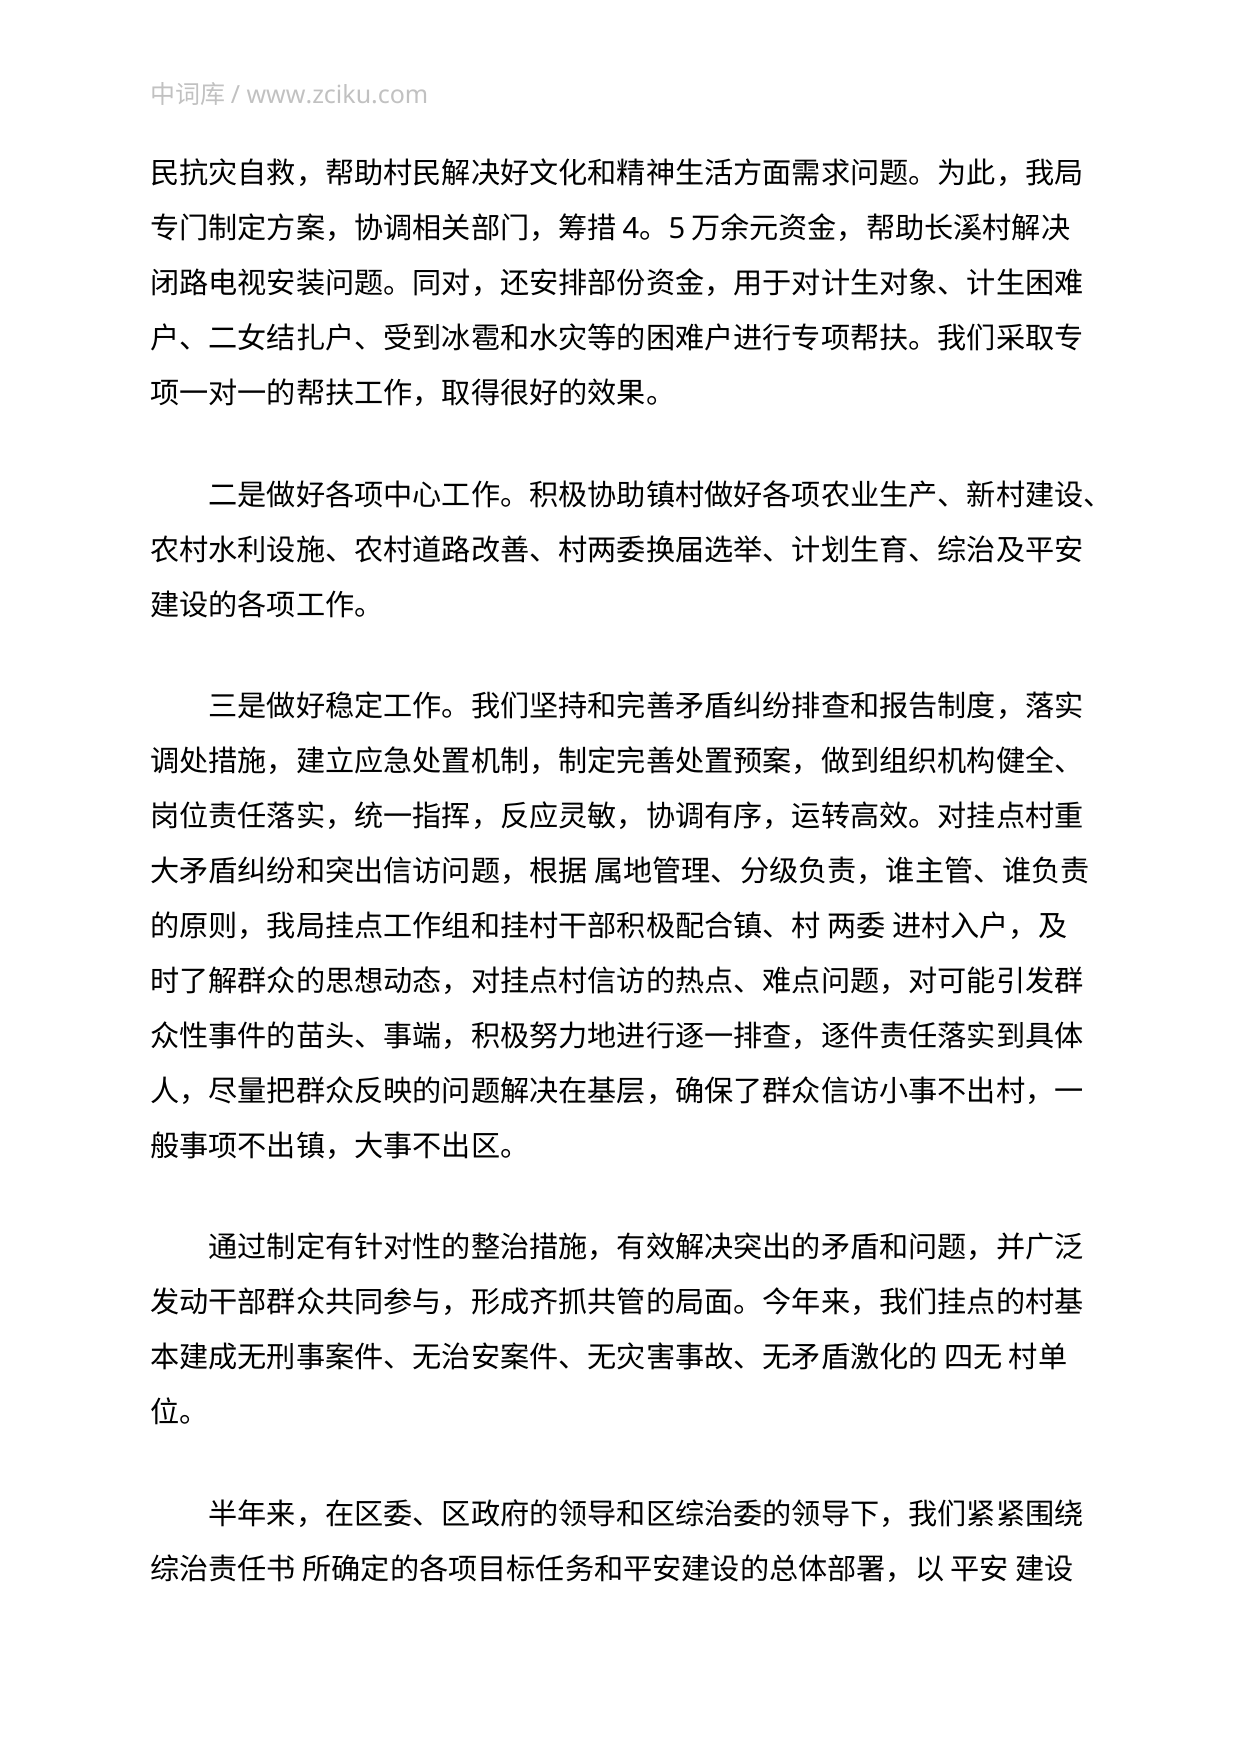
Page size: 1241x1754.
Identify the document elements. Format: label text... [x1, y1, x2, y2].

text 三是做好稳定工作。我们坚持和完善矛盾纠纷排查和报告制度，落实调处措施，建立应急处置机制，制定完善处置预案，做到组织机构健全、岗位责任落实，统一指挥，反应灵敏，协调有序，运转高效。对挂点村重大矛盾纠纷和突出信访问题，根据 属地管理、分级负责，谁主管、谁负责 的原则，我局挂点工作组和挂村干部积极配合镇、村 两委 进村入户，及时了解群众的思想动态，对挂点村信访的热点、难点问题，对可能引发群众性事件的苗头、事端，积极努力地进行逐一排查，逐件责任落实到具体人，尽量把群众反映的问题解决在基层，确保了群众信访小事不出村，一般事项不出镇，大事不出区。 [150, 683, 1090, 1164]
text 二是做好各项中心工作。积极协助镇村做好各项农业生产、新村建设、农村水利设施、农村道路改善、村两委换届选举、计划生育、综治及平安建设的各项工作。 [150, 471, 1090, 623]
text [150, 1490, 1090, 1588]
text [150, 150, 1090, 412]
text 通过制定有针对性的整治措施，有效解决突出的矛盾和问题，并广泛发动干部群众共同参与，形成齐抓共管的局面。今年来，我们挂点的村基本建成无刑事案件、无治安案件、无灾害事故、无矛盾激化的 四无 村单位。 [150, 1224, 1090, 1431]
